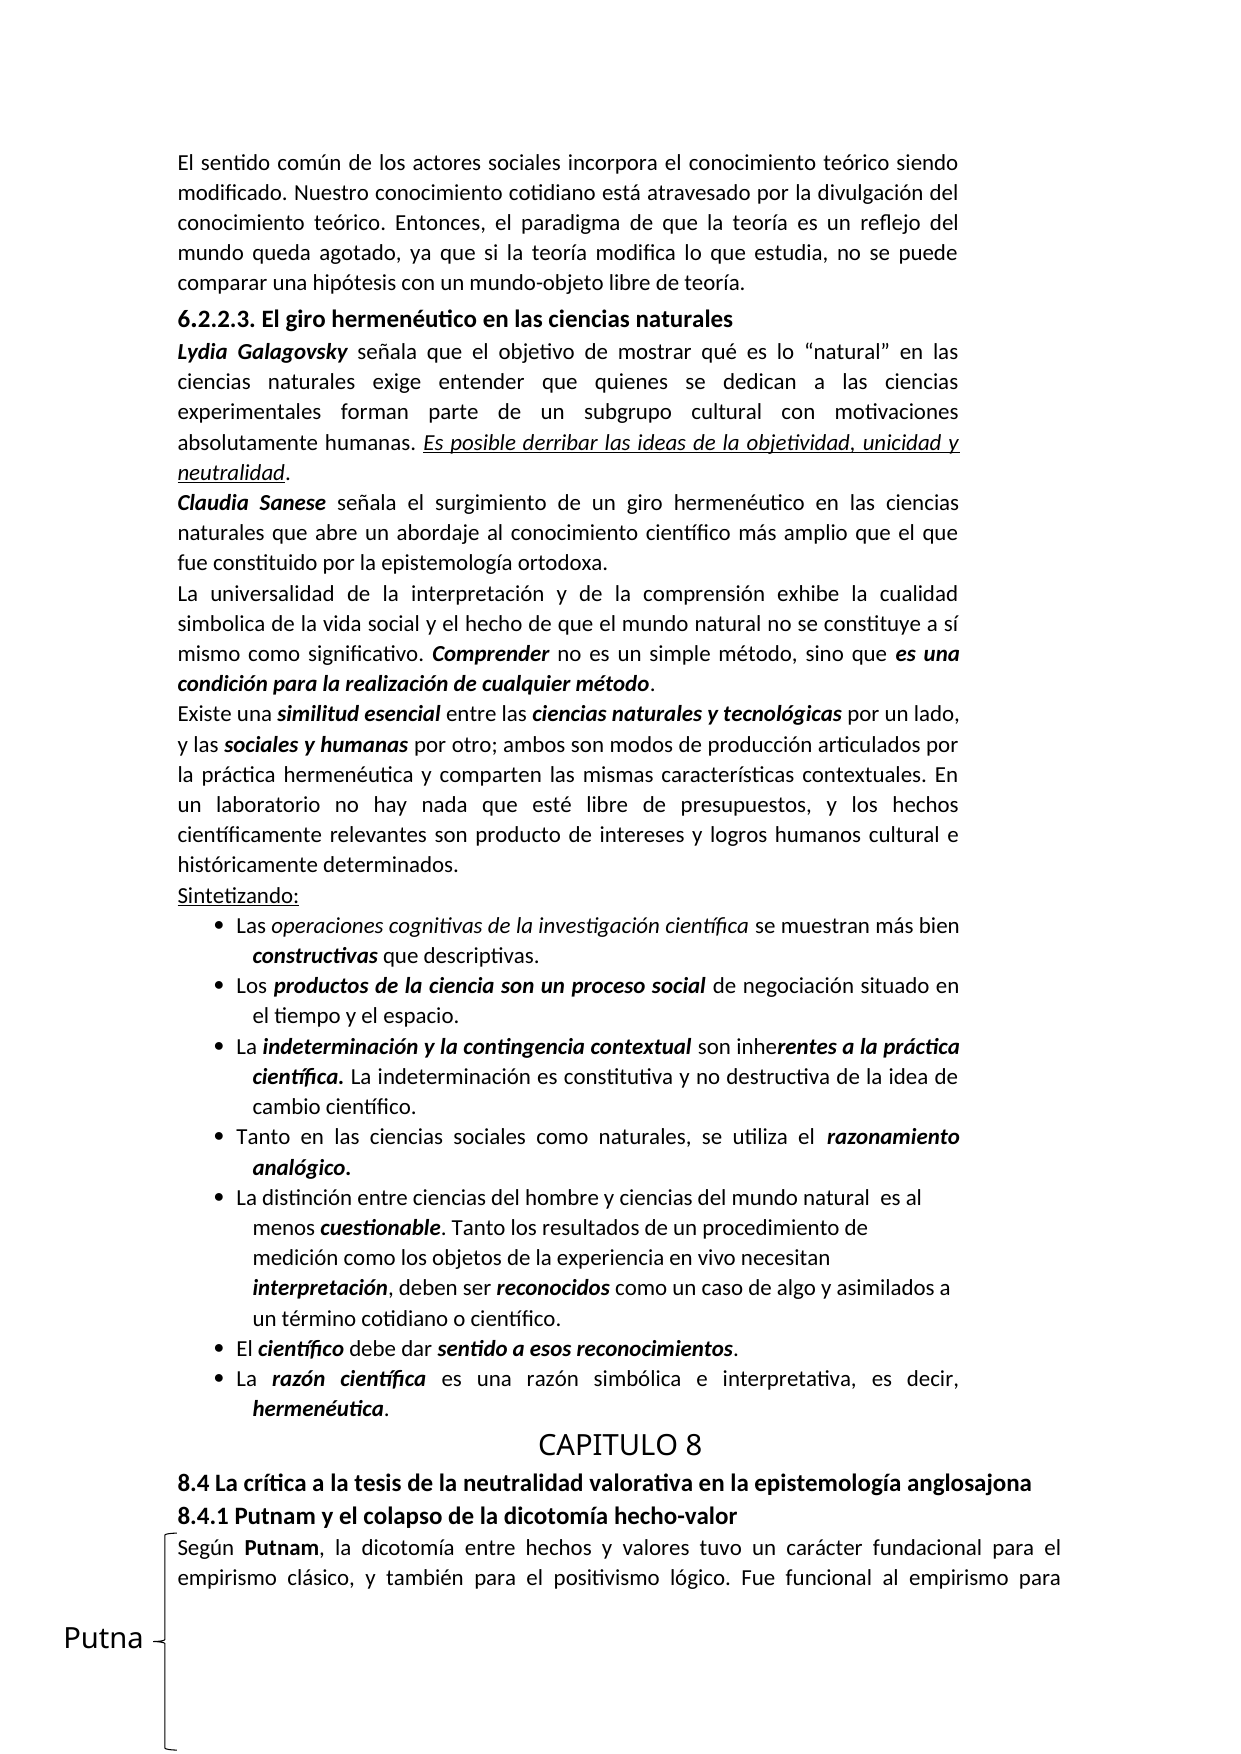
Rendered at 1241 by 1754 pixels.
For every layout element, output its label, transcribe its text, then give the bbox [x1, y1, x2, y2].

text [177, 1533, 1063, 1591]
list El científico debe dar sentido a esos reconocimientos. [215, 1334, 960, 1362]
text Claudia Sanese señala el surgimiento de un giro hermenéutico en las ciencias naturales que abre un abordaje al conocimiento científico más amplio que el que fue constituido por la epistemología ortodoxa. [177, 488, 960, 577]
list Tanto en las ciencias sociales como naturales, se utiliza el razonamiento analógico. [215, 1122, 960, 1181]
text Lydia Galagovsky señala que el objetivo de mostrar qué es lo “natural” en las ciencias naturales exige entender que quienes se dedican a las ciencias experimentales forman parte de un subgrupo cultural con motivaciones absolutamente humanas. Es posible derribar las ideas de la objetividad, unicidad y neutralidad. [177, 337, 960, 486]
text Existe una similitud esencial entre las ciencias naturales y tecnológicas por un lado, y las sociales y humanas por otro; ambos son modos de producción articulados por la práctica hermenéutica y comparten las mismas características contextuales. En un laboratorio no hay nada que esté libre de presupuestos, y los hechos científicamente relevantes son producto de intereses y logros humanos cultural e históricamente determinados. [177, 699, 960, 879]
list La razón científica es una razón simbólica e interpretativa, es decir, hermenéutica. [215, 1364, 960, 1422]
list Las operaciones cognitivas de la investigación científica se muestran más bien constructivas que descriptivas. [215, 911, 960, 969]
text 6.2.2.3. El giro hermenéutico en las ciencias naturales [177, 299, 960, 334]
list La indeterminación y la contingencia contextual son inherentes a la práctica científica. La indeterminación es constitutiva y no destructiva de la idea de cambio científico. [215, 1032, 960, 1120]
text La universalidad de la interpretación y de la comprensión exhibe la cualidad simbolica de la vida social y el hecho de que el mundo natural no se constituye a sí mismo como significativo. Comprender no es un simple método, sino que es una condición para la realización de cualquier método. [177, 579, 960, 697]
list La distinción entre ciencias del hombre y ciencias del mundo natural es al menos cuestionable. Tanto los resultados de un procedimiento de medición como los objetos de la experiencia en vivo necesitan interpretación, deben ser reconocidos como un caso de algo y asimilados a un término cotidiano o científico. [215, 1183, 960, 1332]
text 8.4 La crítica a la tesis de la neutralidad valorativa en la epistemología anglosajona [177, 1467, 1063, 1498]
text Sintetizando: [177, 881, 960, 909]
list Los productos de la ciencia son un proceso social de negociación situado en el tiempo y el espacio. [215, 971, 960, 1030]
text El sentido común de los actores sociales incorpora el conocimiento teórico siendo modificado. Nuestro conocimiento cotidiano está atravesado por la divulgación del conocimiento teórico. Entonces, el paradigma de que la teoría es un reflejo del mundo queda agotado, ya que si la teoría modifica lo que estudia, no se puede comparar una hipótesis con un mundo-objeto libre de teoría. [177, 148, 960, 296]
text 8.4.1 Putnam y el colapso de la dicotomía hecho-valor [177, 1500, 1063, 1531]
text CAPITULO 8 [177, 1424, 1063, 1464]
